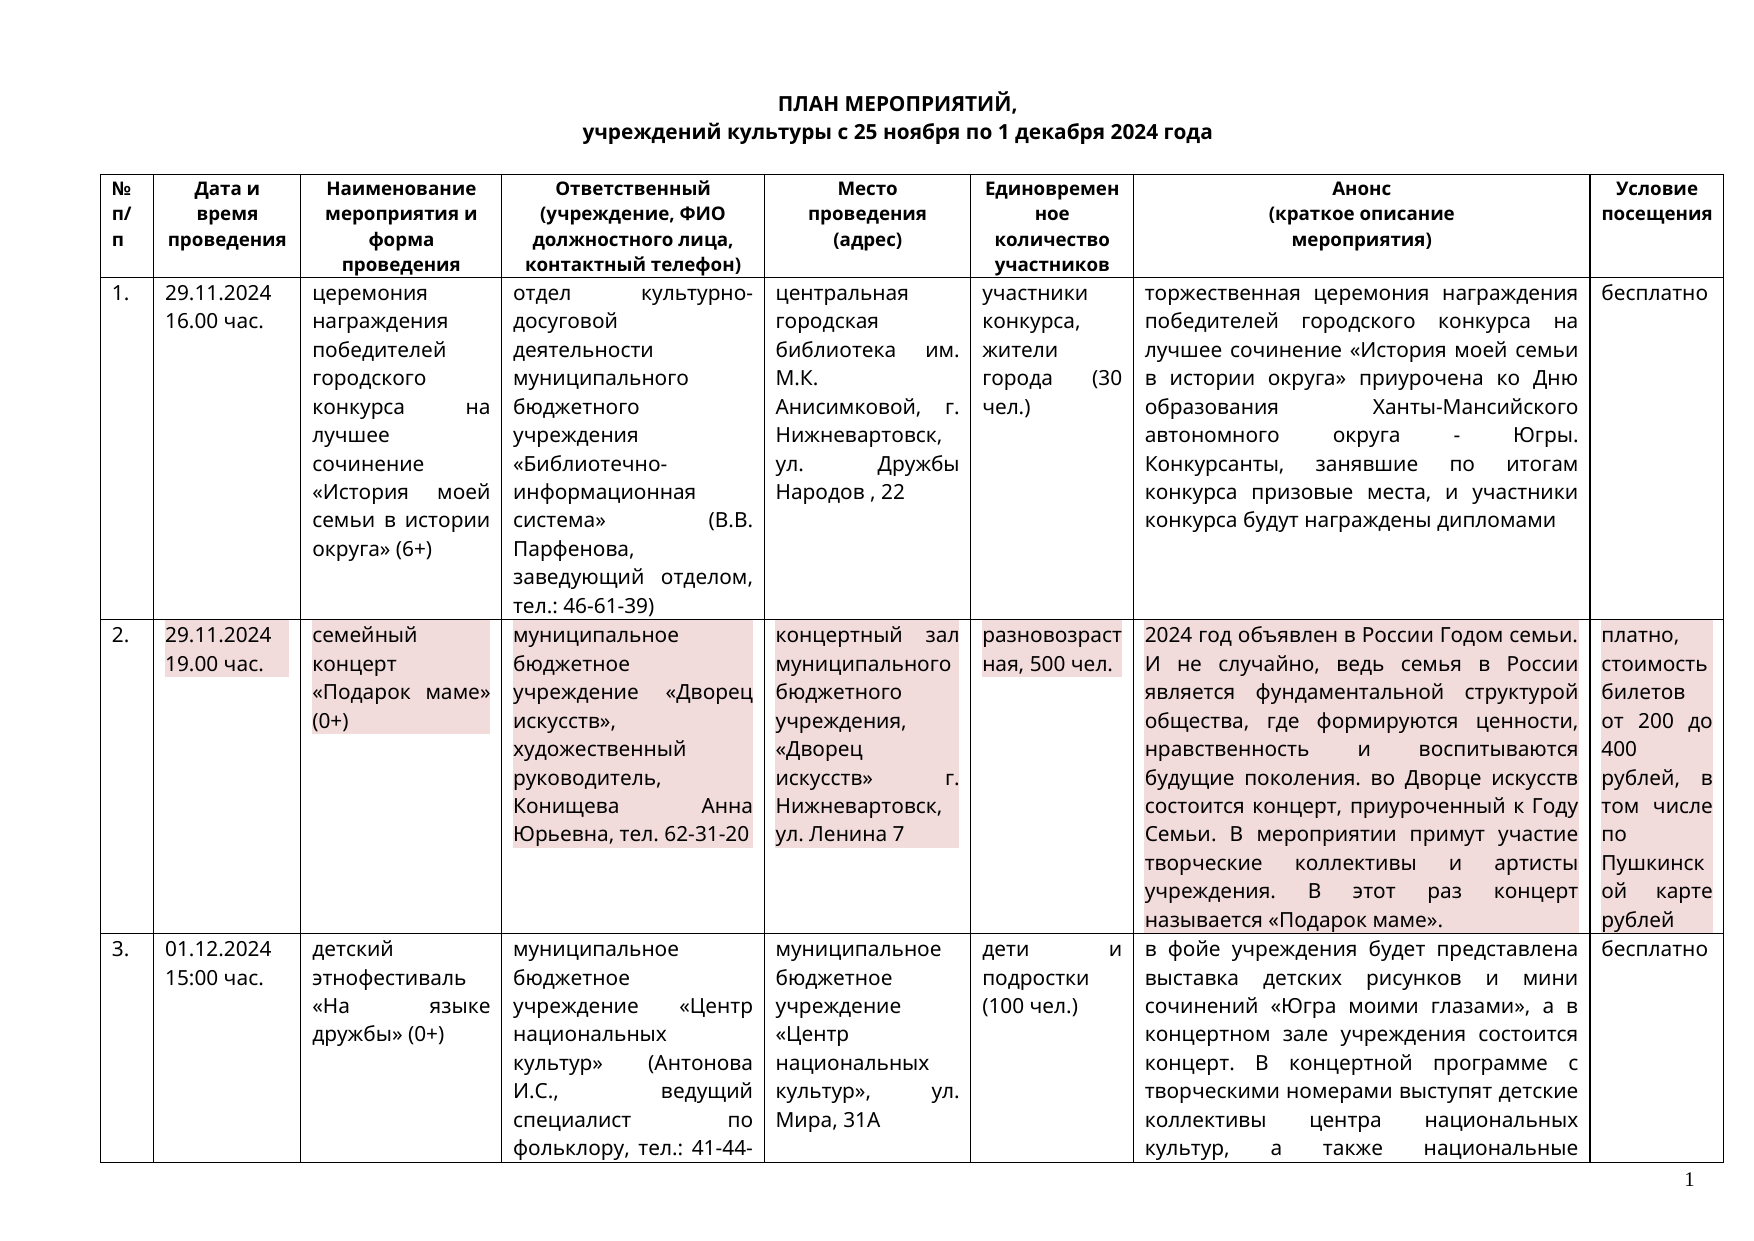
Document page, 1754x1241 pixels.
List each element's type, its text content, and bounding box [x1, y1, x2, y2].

table_cell 29.11.2024 16.00 час. [154, 278, 300, 619]
table_cell разновозрастная, 500 чел. [971, 620, 1133, 933]
table_header Единовременное количество участников [971, 175, 1133, 277]
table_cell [1134, 934, 1589, 1162]
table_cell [765, 934, 970, 1162]
table_cell концертный зал муниципального бюджетного учреждения, «Дворец искусств» г. Нижневартовск, ул. Ленина 7 [765, 620, 970, 933]
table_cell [502, 934, 764, 1162]
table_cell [301, 934, 501, 1162]
text ПЛАН МЕРОПРИЯТИЙ, [100, 89, 1695, 117]
table_cell торжественная церемония награждения победителей городского конкурса на лучшее сочинение «История моей семьи в истории округа» приурочена ко Дню образования Ханты-Мансийского автономного округа - Югры. Конкурсанты, занявшие по итогам конкурса призовые места, и участники конкурса будут награждены дипломами [1134, 278, 1589, 619]
table_cell бесплатно [1591, 278, 1723, 619]
table_header Место проведения (адрес) [765, 175, 970, 277]
text учреждений культуры с 25 ноября по 1 декабря 2024 года [100, 117, 1695, 146]
table_cell отдел культурно-досуговой деятельности муниципального бюджетного учреждения «Библиотечно-информационная система» (В.В. Парфенова, заведующий отделом, тел.: 46-61-39) [502, 278, 764, 619]
table_cell 29.11.2024 19.00 час. [154, 620, 300, 933]
table_cell участники конкурса, жители города (30 чел.) [971, 278, 1133, 619]
table_cell [101, 620, 153, 933]
table_cell бесплатно [1591, 934, 1723, 1162]
table_cell семейный концерт «Подарок маме» (0+) [301, 620, 501, 933]
table_header Условие посещения [1591, 175, 1723, 277]
table_cell церемония награждения победителей городского конкурса на лучшее сочинение «История моей семьи в истории округа» (6+) [301, 278, 501, 619]
table_cell [101, 934, 153, 1162]
table_header № п/п [101, 175, 153, 277]
table_cell муниципальное бюджетное учреждение «Дворец искусств», художественный руководитель, Конищева Анна Юрьевна, тел. 62-31-20 [502, 620, 764, 933]
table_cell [154, 934, 300, 1162]
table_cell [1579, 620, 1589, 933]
table_header Дата и время проведения [154, 175, 300, 277]
table_cell [101, 278, 153, 619]
table_header Наименование мероприятия и форма проведения [301, 175, 501, 277]
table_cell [971, 934, 1133, 1162]
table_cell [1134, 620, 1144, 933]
table_header Ответственный (учреждение, ФИО должностного лица, контактный телефон) [502, 175, 764, 277]
table_cell центральная городская библиотека им. М.К. Анисимковой, г. Нижневартовск, ул. Дружбы Народов , 22 [765, 278, 970, 619]
table_header Анонс (краткое описание мероприятия) [1134, 175, 1589, 277]
